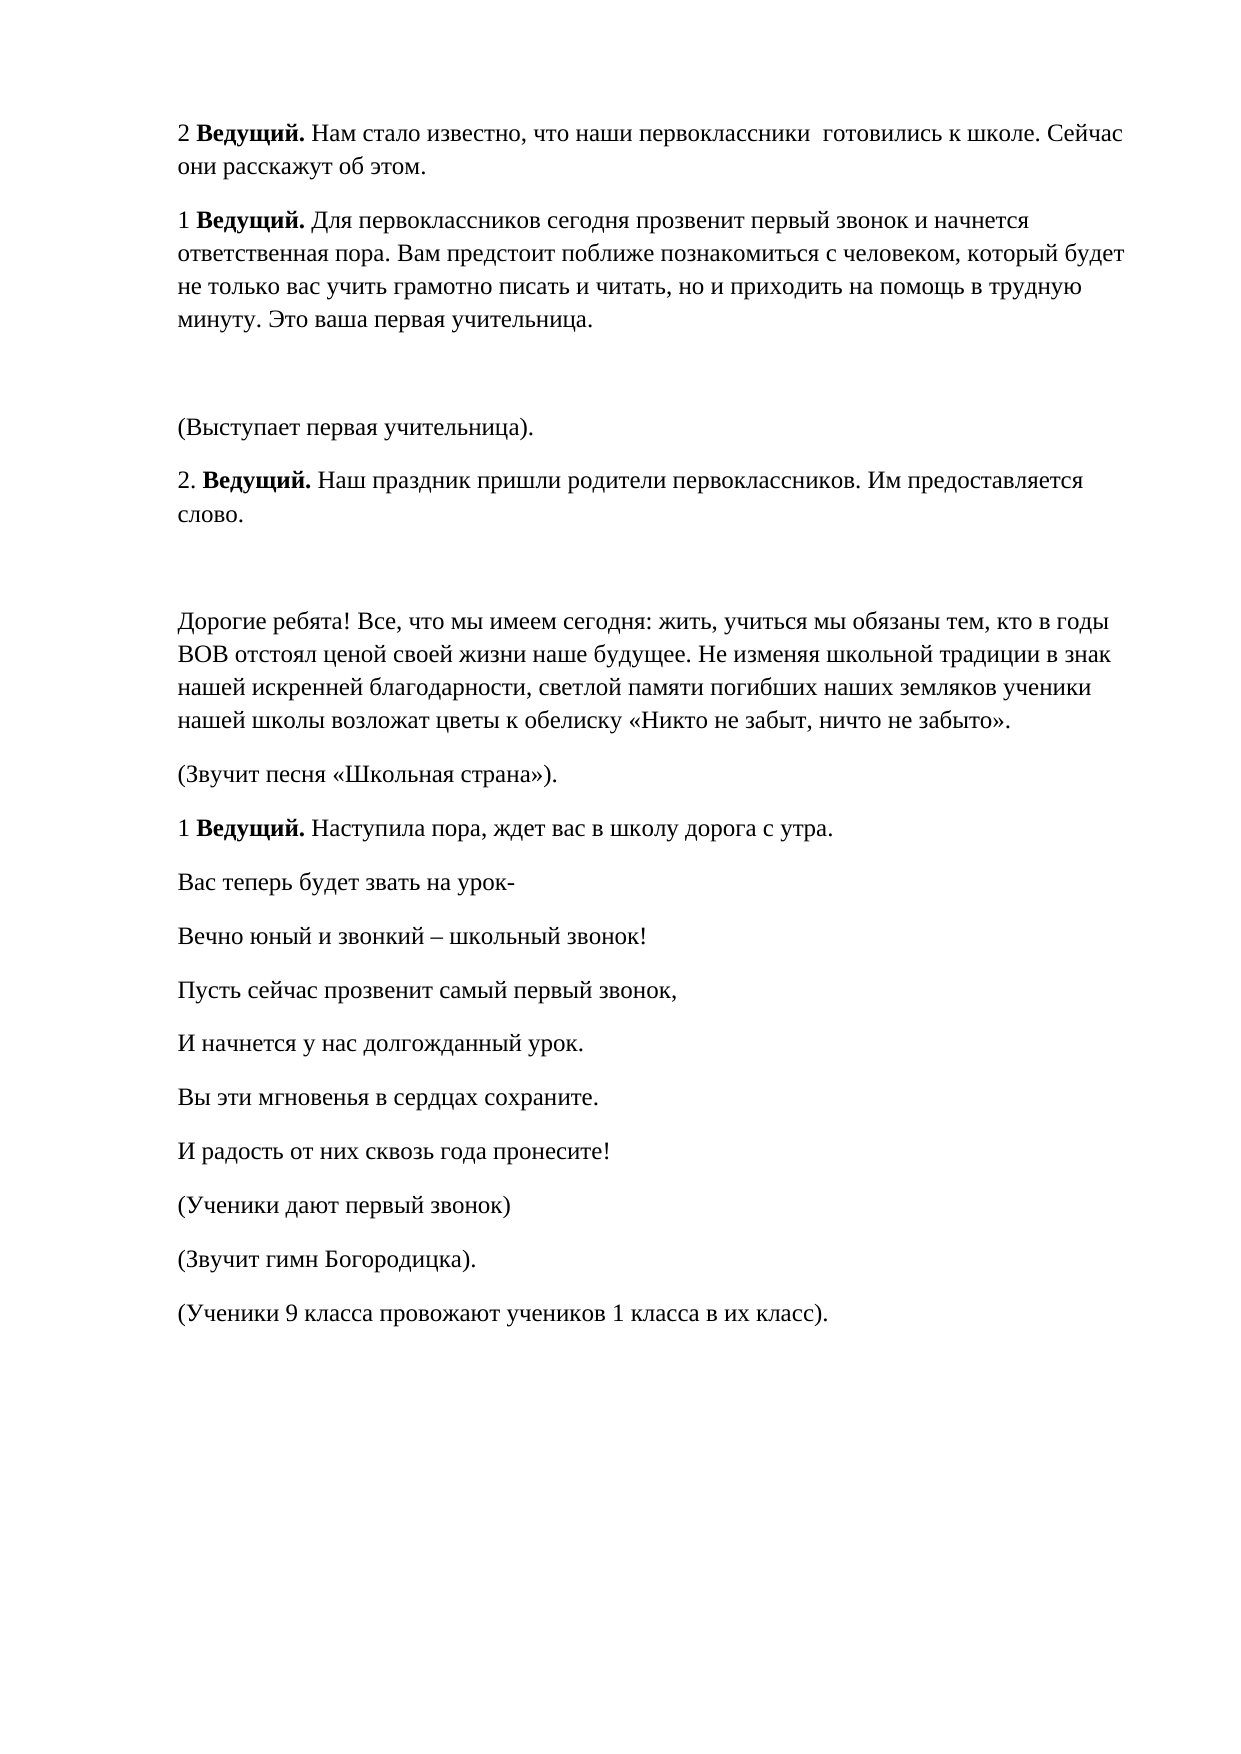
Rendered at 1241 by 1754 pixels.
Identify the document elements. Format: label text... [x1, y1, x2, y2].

text (Ученики 9 класса провожают учеников 1 класса в их класс). [177, 1298, 1152, 1327]
text Вас теперь будет звать на урок- [177, 867, 1152, 896]
text (Звучит песня «Школьная страна»). [177, 759, 1152, 788]
text (Звучит гимн Богородицка). [177, 1244, 1152, 1273]
text (Ученики дают первый звонок) [177, 1190, 1152, 1219]
text 1 Ведущий. Наступила пора, ждет вас в школу дорога с утра. [177, 813, 1152, 842]
text И радость от них сквозь года пронесите! [177, 1136, 1152, 1165]
text Вечно юный и звонкий – школьный звонок! [177, 921, 1152, 949]
text 1 Ведущий. Для первоклассников сегодня прозвенит первый звонок и начнется ответственная пора. Вам предстоит поближе познакомиться с человеком, который будет не только вас учить грамотно писать и читать, но и приходить на помощь в трудную минуту. Это ваша первая учительница. [177, 205, 1152, 333]
text И начнется у нас долгожданный урок. [177, 1028, 1152, 1057]
text 2. Ведущий. Наш праздник пришли родители первоклассников. Им предоставляется слово. [177, 466, 1152, 527]
text (Выступает первая учительница). [177, 412, 1152, 441]
text Вы эти мгновенья в сердцах сохраните. [177, 1082, 1152, 1111]
text Дорогие ребята! Все, что мы имеем сегодня: жить, учиться мы обязаны тем, кто в годы ВОВ отстоял ценой своей жизни наше будущее. Не изменяя школьной традиции в знак нашей искренней благодарности, светлой памяти погибших наших земляков ученики нашей школы возложат цветы к обелиску «Никто не забыт, ничто не забыто». [177, 606, 1152, 734]
text Пусть сейчас прозвенит самый первый звонок, [177, 975, 1152, 1003]
text 2 Ведущий. Нам стало известно, что наши первоклассники готовились к школе. Сейчас они расскажут об этом. [177, 118, 1152, 180]
